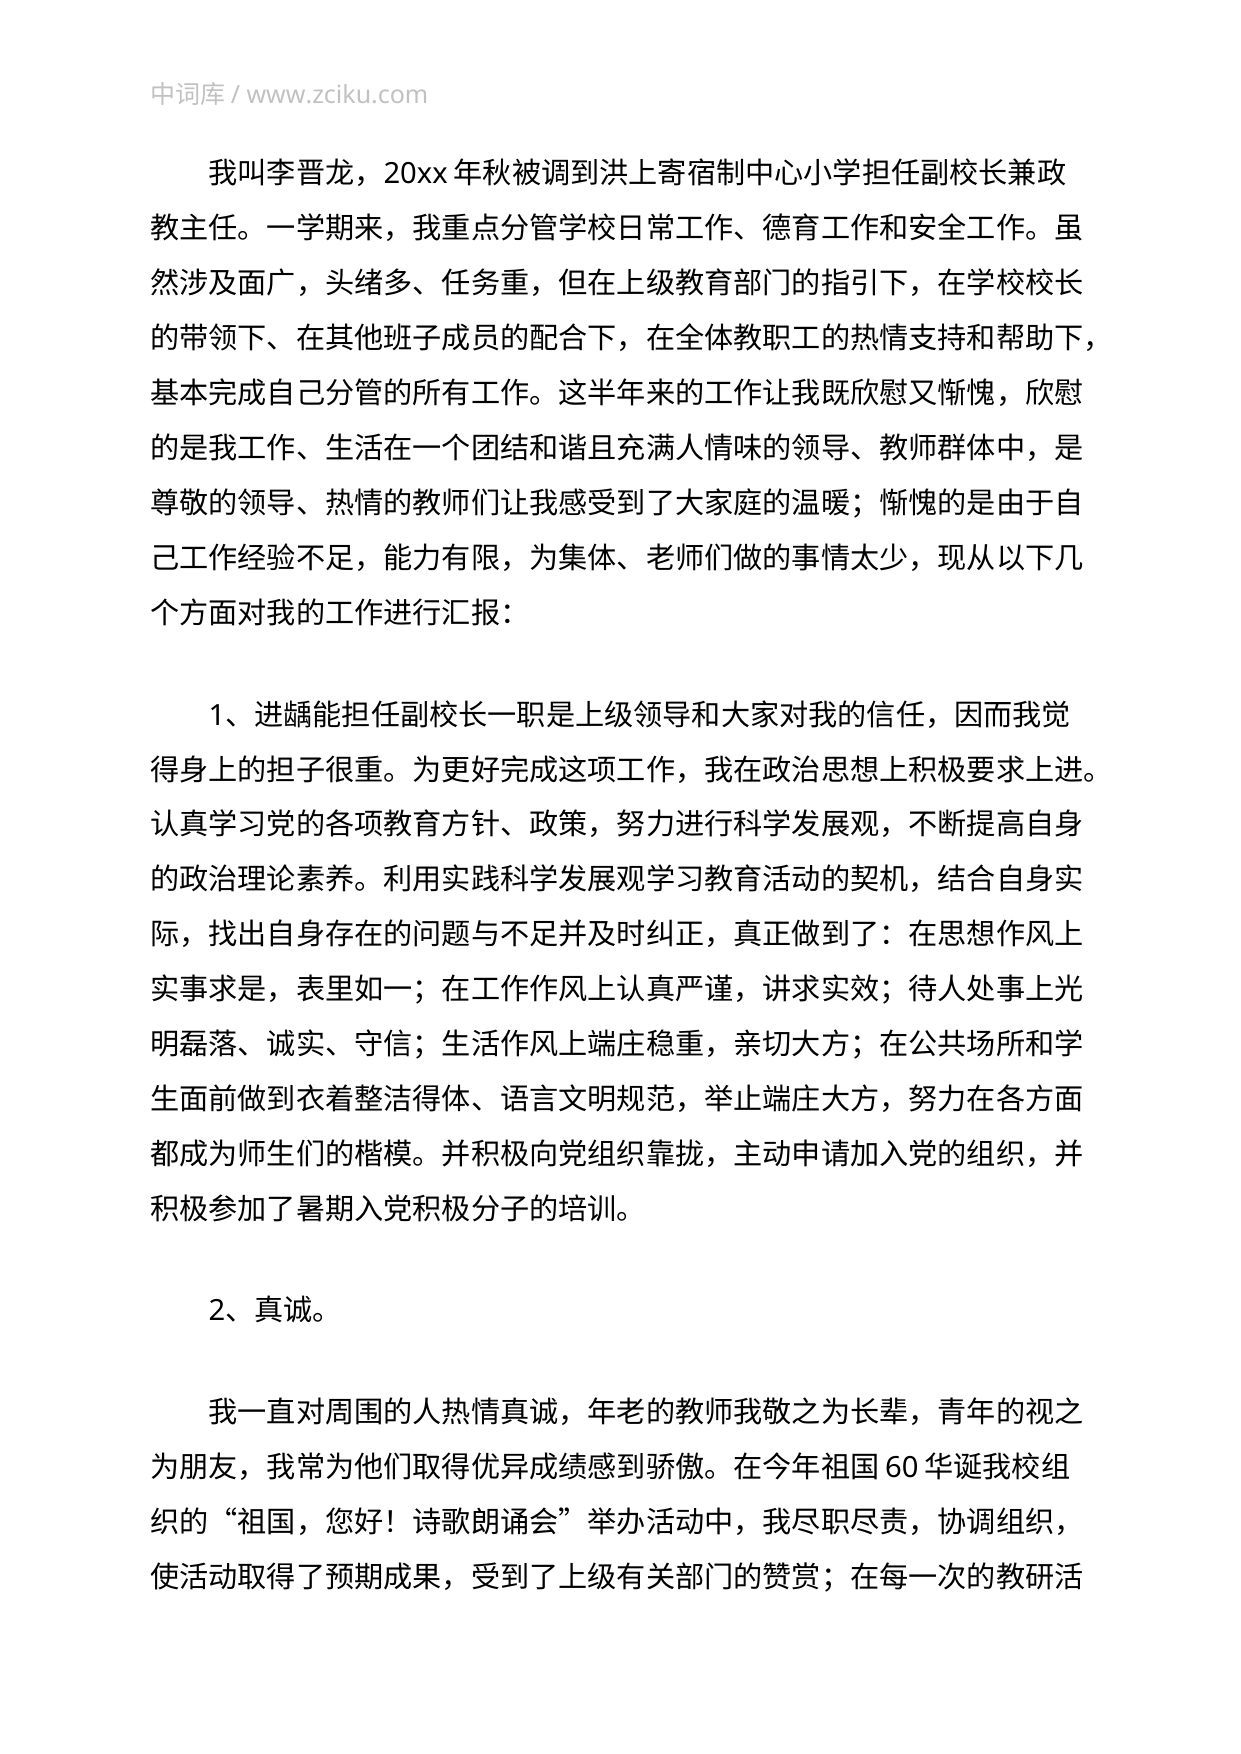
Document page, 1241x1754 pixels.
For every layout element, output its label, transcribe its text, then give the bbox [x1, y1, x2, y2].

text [150, 1389, 1090, 1596]
text 我叫李晋龙，20xx年秋被调到洪上寄宿制中心小学担任副校长兼政教主任。一学期来，我重点分管学校日常工作、德育工作和安全工作。虽然涉及面广，头绪多、任务重，但在上级教育部门的指引下，在学校校长的带领下、在其他班子成员的配合下，在全体教职工的热情支持和帮助下，基本完成自己分管的所有工作。这半年来的工作让我既欣慰又惭愧，欣慰的是我工作、生活在一个团结和谐且充满人情味的领导、教师群体中，是尊敬的领导、热情的教师们让我感受到了大家庭的温暖；惭愧的是由于自己工作经验不足，能力有限，为集体、老师们做的事情太少，现从以下几个方面对我的工作进行汇报： [150, 150, 1090, 632]
text 2、真诚。 [150, 1287, 1090, 1329]
text 1、进龋能担任副校长一职是上级领导和大家对我的信任，因而我觉得身上的担子很重。为更好完成这项工作，我在政治思想上积极要求上进。认真学习党的各项教育方针、政策，努力进行科学发展观，不断提高自身的政治理论素养。利用实践科学发展观学习教育活动的契机，结合自身实际，找出自身存在的问题与不足并及时纠正，真正做到了：在思想作风上实事求是，表里如一；在工作作风上认真严谨，讲求实效；待人处事上光明磊落、诚实、守信；生活作风上端庄稳重，亲切大方；在公共场所和学生面前做到衣着整洁得体、语言文明规范，举止端庄大方，努力在各方面都成为师生们的楷模。并积极向党组织靠拢，主动申请加入党的组织，并积极参加了暑期入党积极分子的培训。 [150, 691, 1090, 1227]
